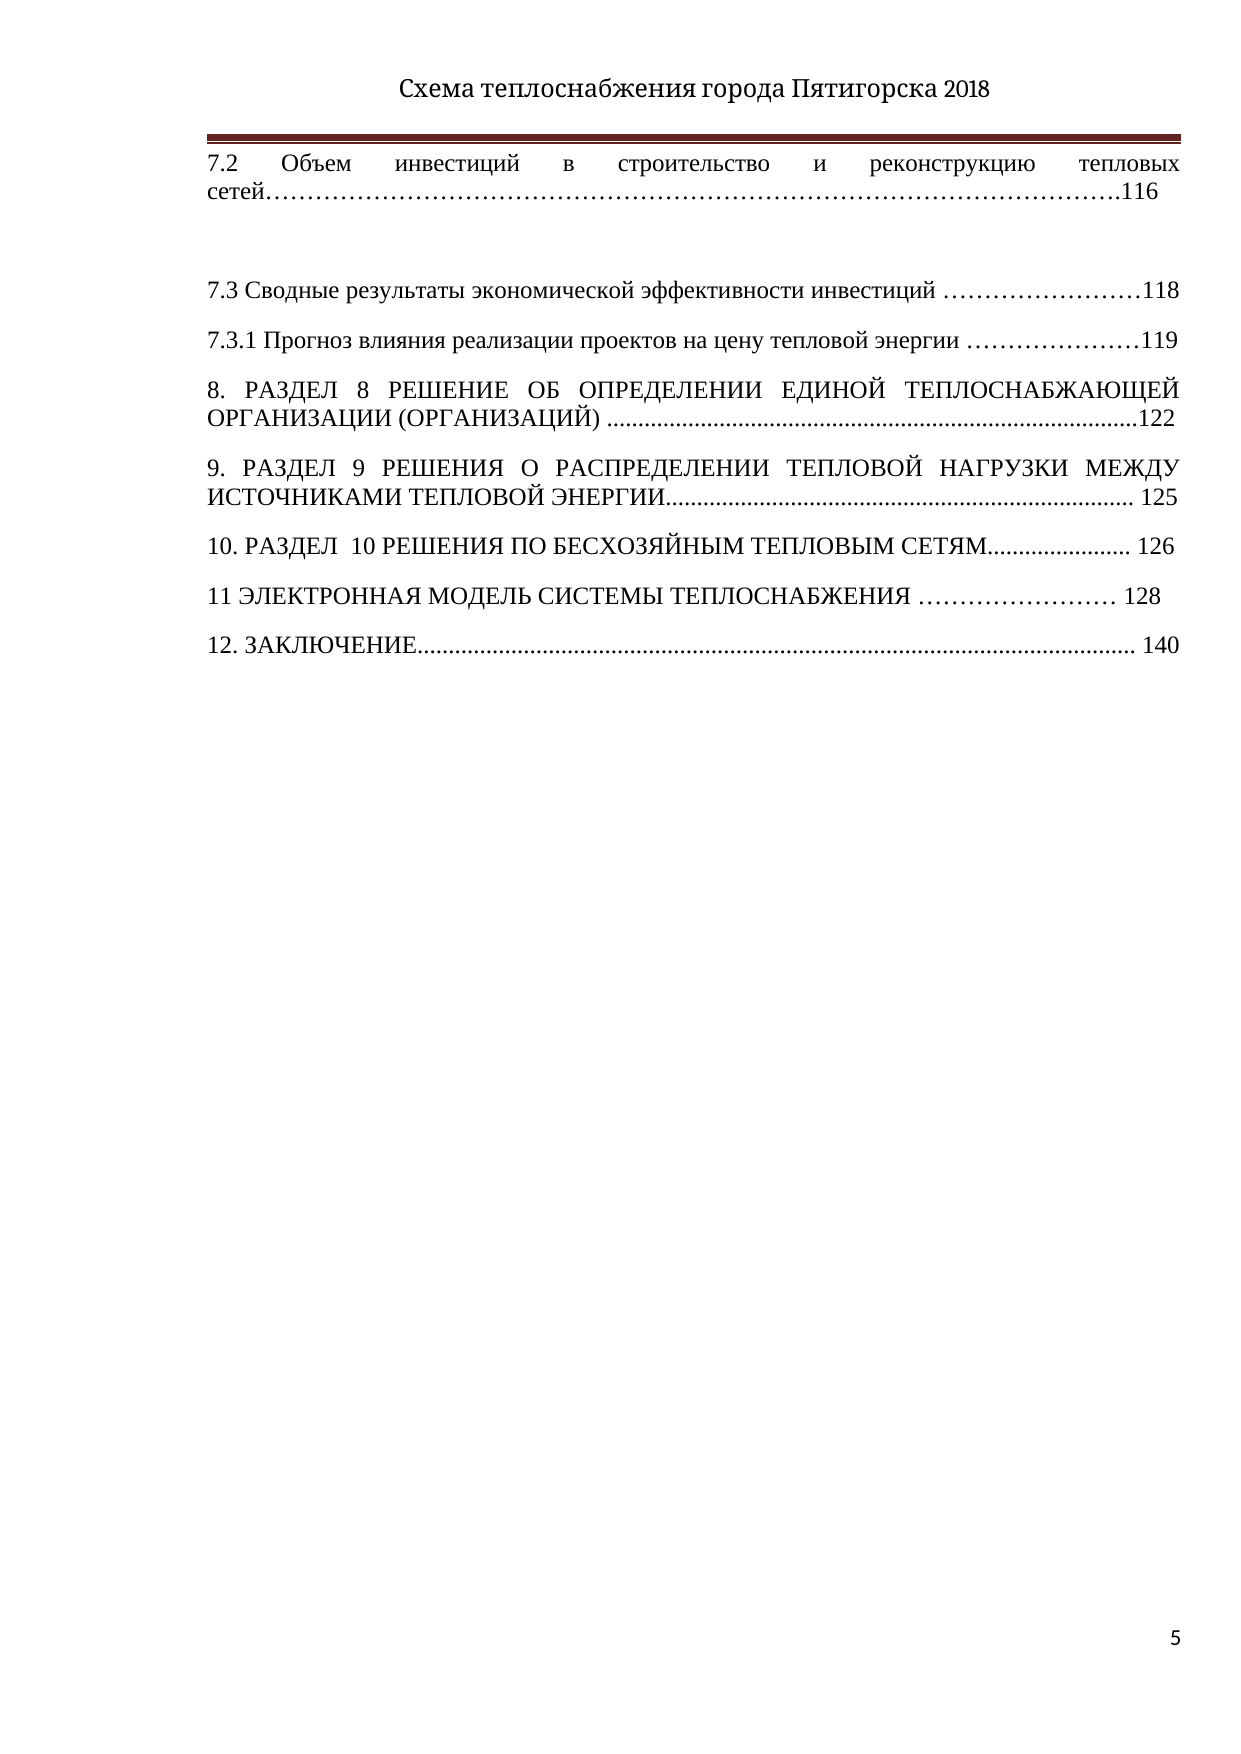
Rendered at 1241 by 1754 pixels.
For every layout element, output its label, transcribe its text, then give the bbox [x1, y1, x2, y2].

text 12. ЗАКЛЮЧЕНИЕ................................................................................................................... 140 [207, 631, 1181, 659]
text 7.3 Сводные результаты экономической эффективности инвестиций ……………………118 [207, 276, 1181, 304]
text 9. РАЗДЕЛ 9 РЕШЕНИЯ О РАСПРЕДЕЛЕНИИ ТЕПЛОВОЙ НАГРУЗКИ МЕЖДУ ИСТОЧНИКАМИ ТЕПЛОВОЙ ЭНЕРГИИ........................................................................... 125 [207, 453, 1181, 511]
text 10. РАЗДЕЛ 10 РЕШЕНИЯ ПО БЕСХОЗЯЙНЫМ ТЕПЛОВЫМ СЕТЯМ....................... 126 [207, 531, 1181, 560]
text 11 ЭЛЕКТРОННАЯ МОДЕЛЬ СИСТЕМЫ ТЕПЛОСНАБЖЕНИЯ …………………… 128 [207, 581, 1181, 610]
text 7.3.1 Прогноз влияния реализации проектов на цену тепловой энергии …………………119 [207, 325, 1181, 354]
text 7.2 Объем инвестиций в строительство и реконструкцию тепловых сетей………………………………………………………………………………………….116 [207, 148, 1181, 205]
text 8. РАЗДЕЛ 8 РЕШЕНИЕ ОБ ОПРЕДЕЛЕНИИ ЕДИНОЙ ТЕПЛОСНАБЖАЮЩЕЙ ОРГАНИЗАЦИИ (ОРГАНИЗАЦИЙ) .....................................................................................122 [207, 375, 1181, 432]
